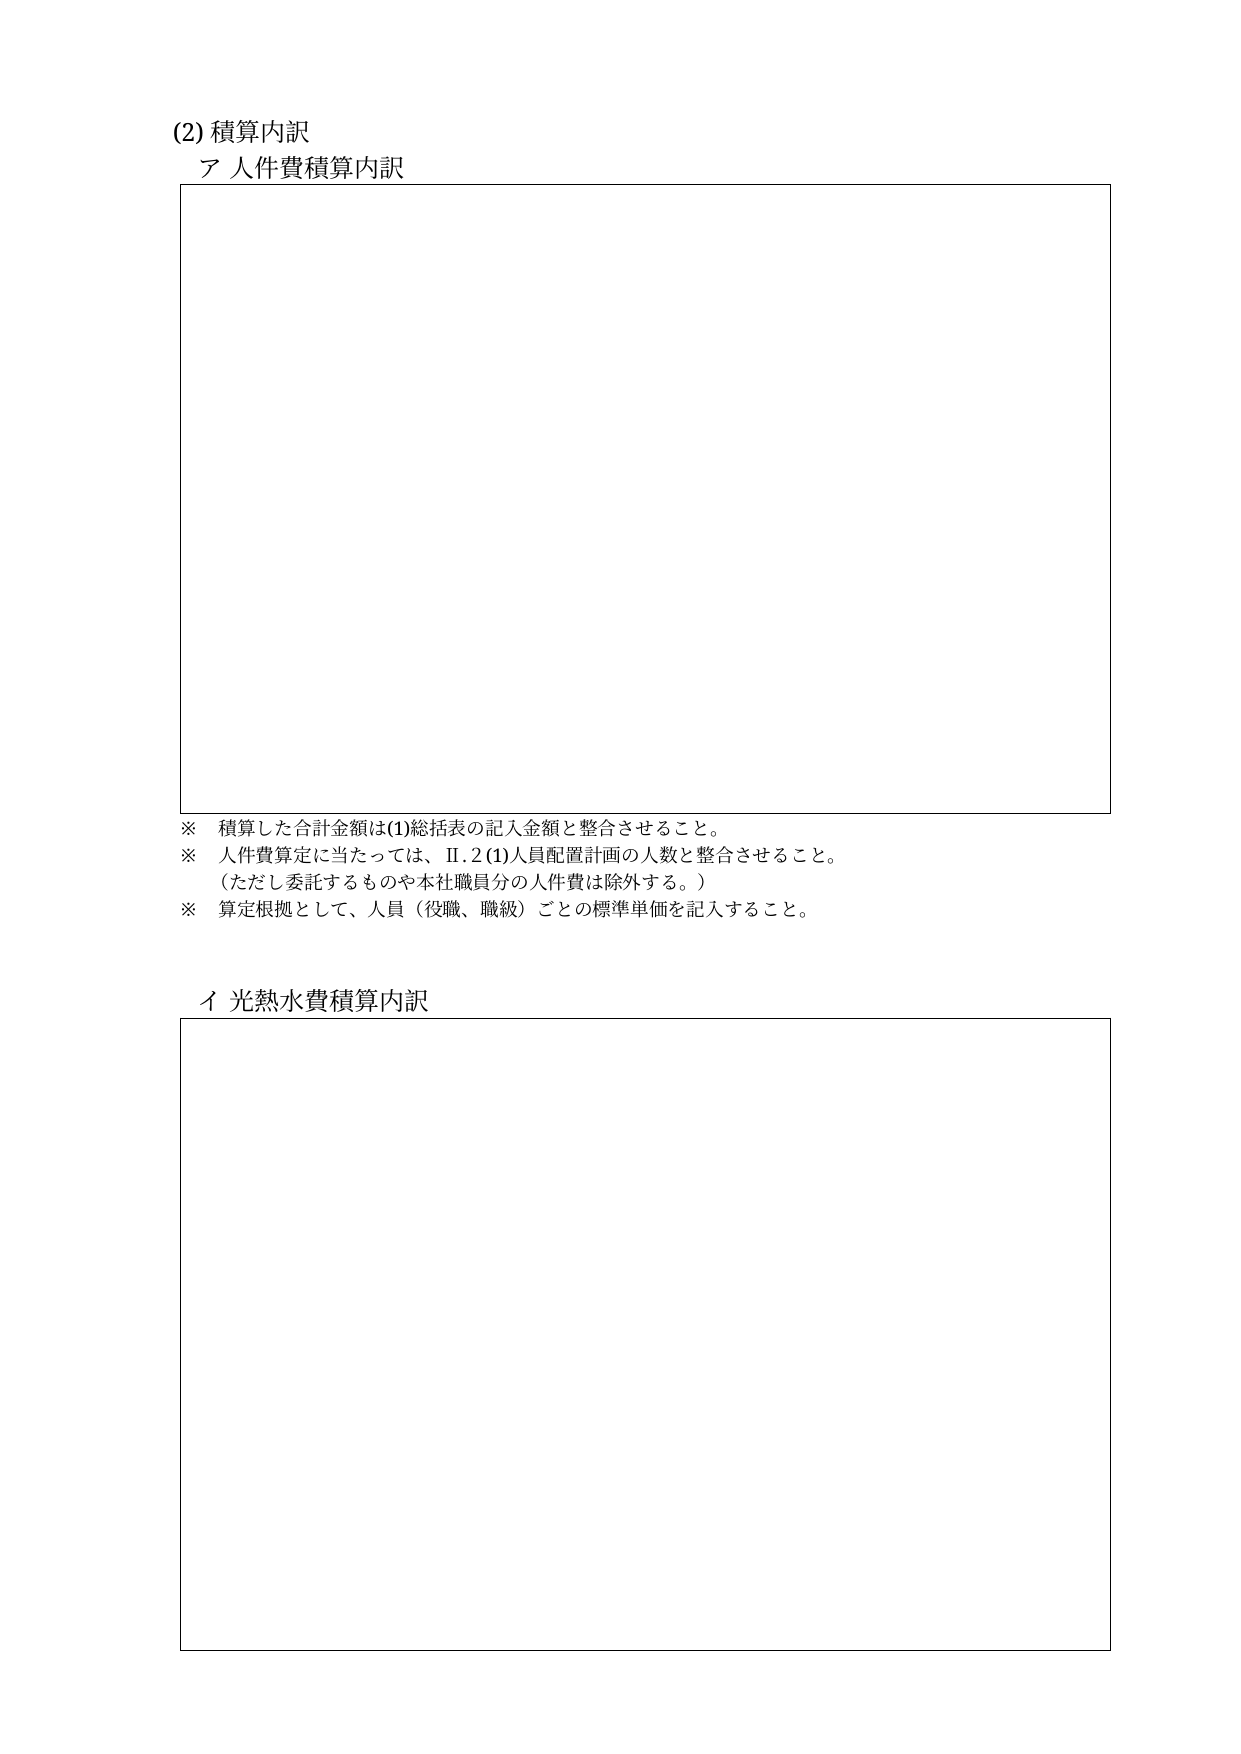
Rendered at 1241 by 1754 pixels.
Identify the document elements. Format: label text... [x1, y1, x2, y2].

text （ただし委託するものや本社職員分の人件費は除外する。） [191, 868, 1092, 895]
list 積算した合計金額は(1)総括表の記入金額と整合させること。 [181, 814, 1092, 841]
table_header [181, 185, 1110, 813]
list 人件費算定に当たっては、Ⅱ.２(1)人員配置計画の人数と整合させること。 [181, 841, 1092, 868]
text ア 人件費積算内訳 [148, 148, 1092, 184]
table_header [181, 1019, 1110, 1650]
text (2) 積算内訳 [148, 112, 1092, 148]
text イ 光熱水費積算内訳 [148, 982, 1092, 1018]
list 算定根拠として、人員（役職、職級）ごとの標準単価を記入すること。 [181, 895, 1092, 922]
